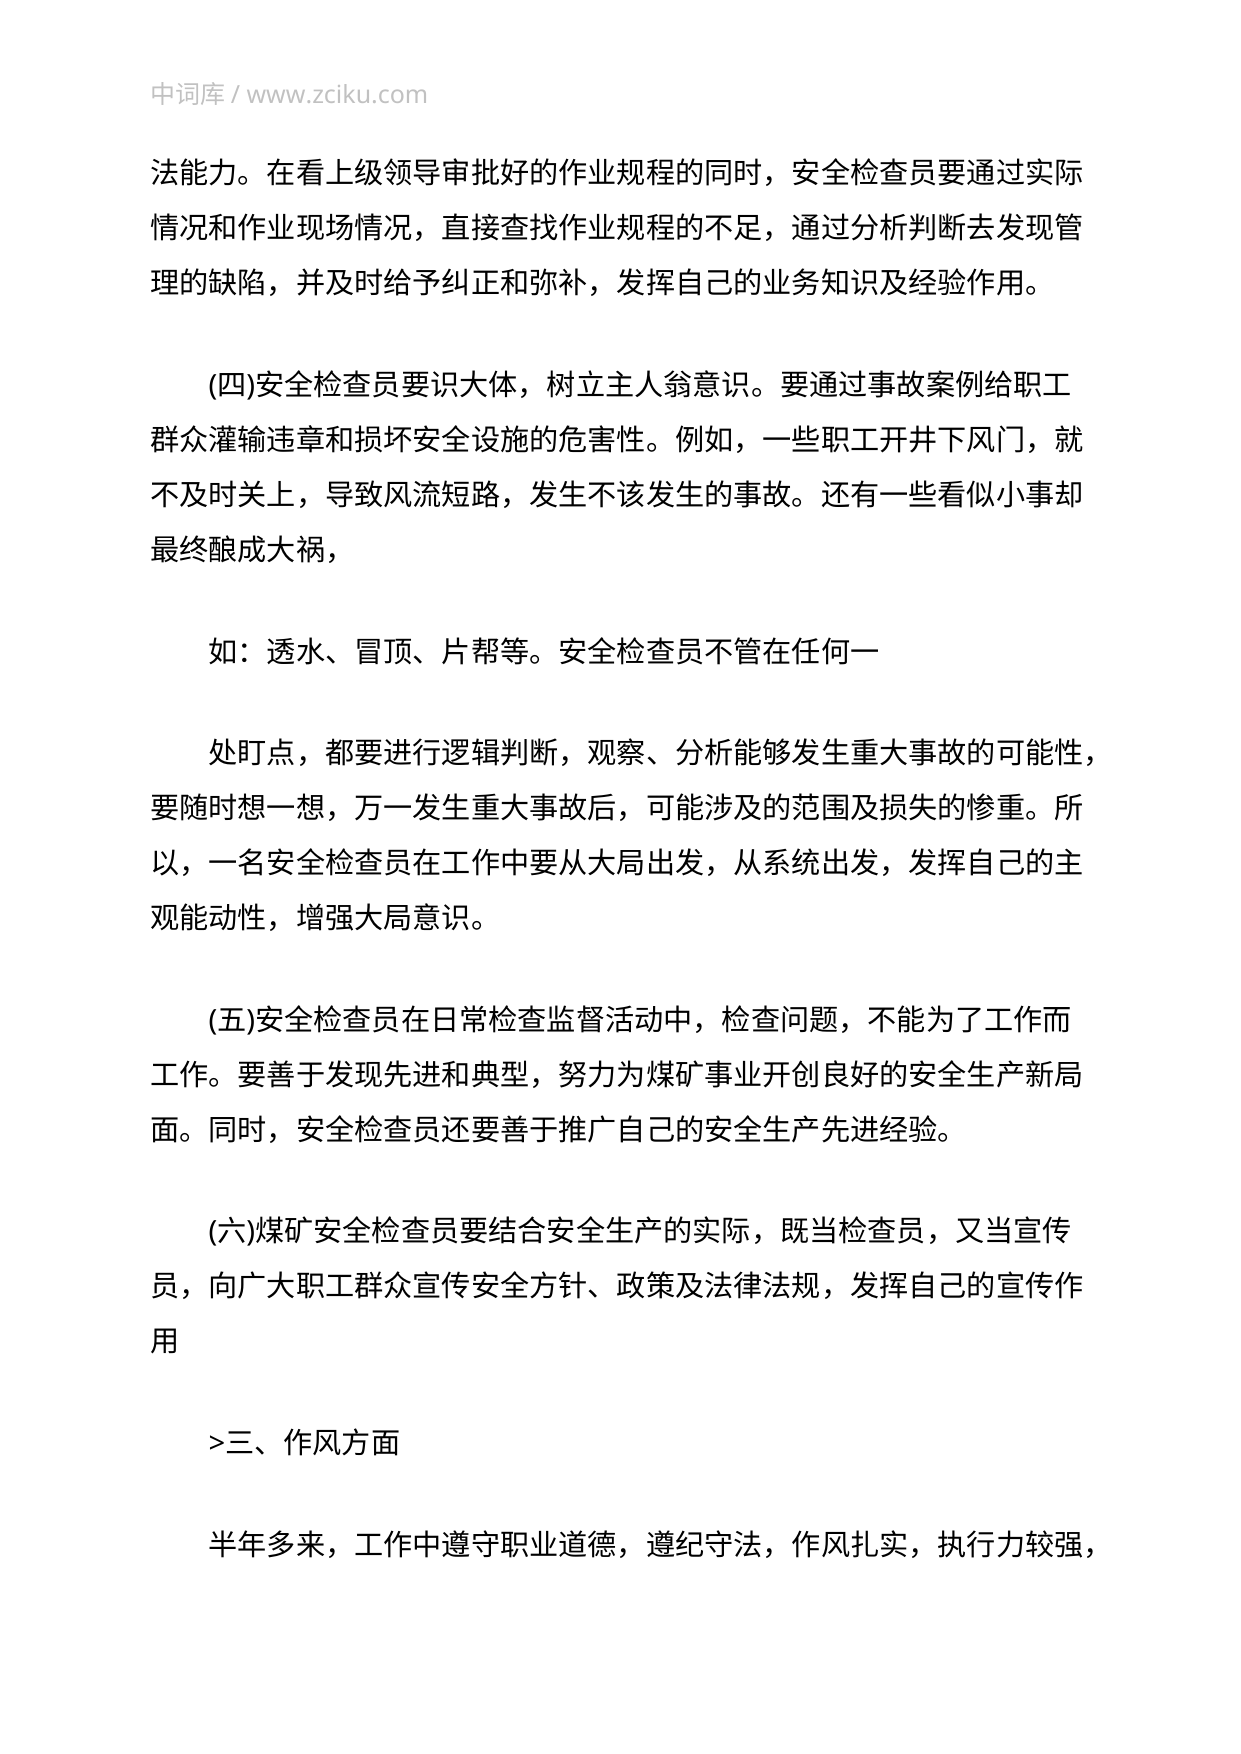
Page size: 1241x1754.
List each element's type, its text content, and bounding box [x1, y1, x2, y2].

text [150, 150, 1090, 302]
text 如：透水、冒顶、片帮等。安全检查员不管在任何一 [150, 628, 1090, 670]
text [150, 1522, 1090, 1564]
text (四)安全检查员要识大体，树立主人翁意识。要通过事故案例给职工群众灌输违章和损坏安全设施的危害性。例如，一些职工开井下风门，就不及时关上，导致风流短路，发生不该发生的事故。还有一些看似小事却最终酿成大祸， [150, 362, 1090, 569]
text (五)安全检查员在日常检查监督活动中，检查问题，不能为了工作而工作。要善于发现先进和典型，努力为煤矿事业开创良好的安全生产新局面。同时，安全检查员还要善于推广自己的安全生产先进经验。 [150, 996, 1090, 1148]
text (六)煤矿安全检查员要结合安全生产的实际，既当检查员，又当宣传员，向广大职工群众宣传安全方针、政策及法律法规，发挥自己的宣传作用 [150, 1208, 1090, 1360]
text 处盯点，都要进行逻辑判断，观察、分析能够发生重大事故的可能性，要随时想一想，万一发生重大事故后，可能涉及的范围及损失的惨重。所以，一名安全检查员在工作中要从大局出发，从系统出发，发挥自己的主观能动性，增强大局意识。 [150, 730, 1090, 937]
text >三、作风方面 [150, 1420, 1090, 1462]
